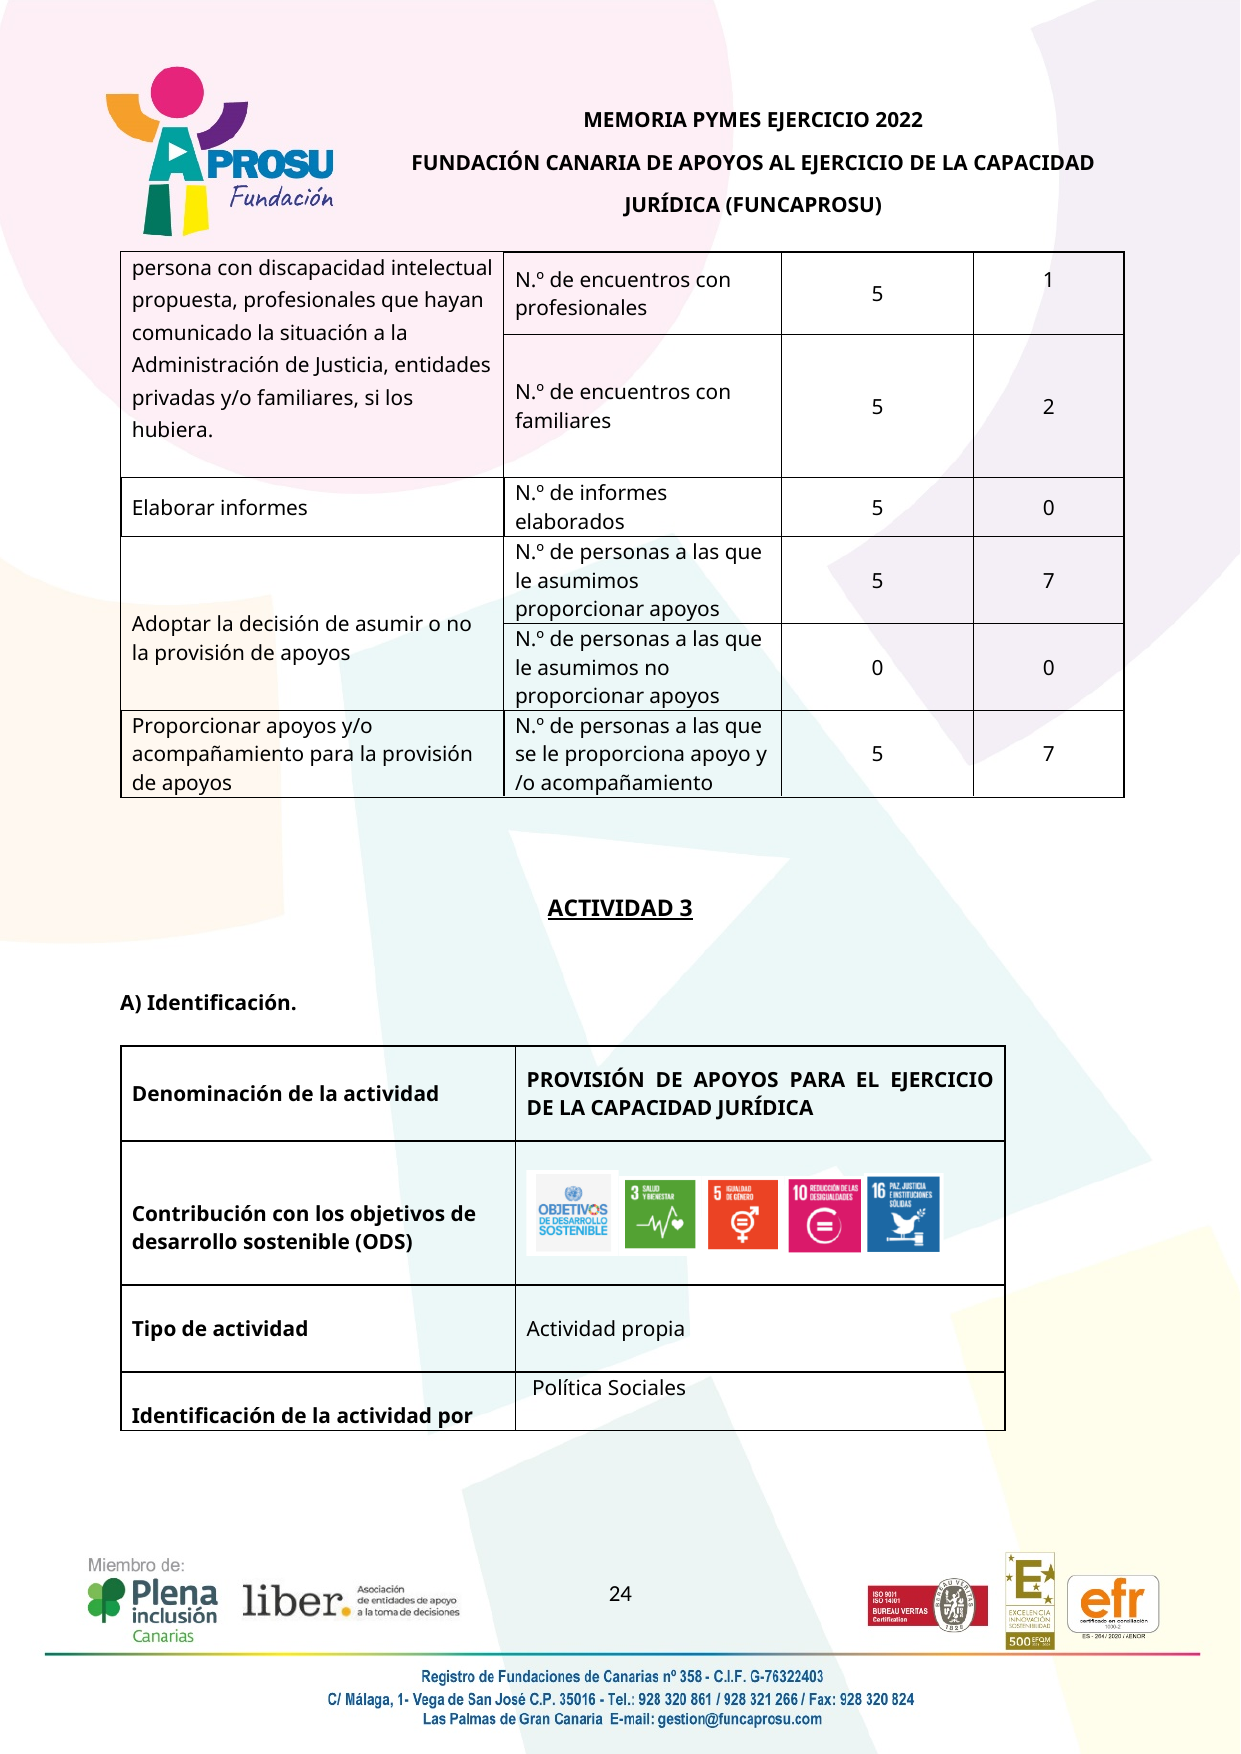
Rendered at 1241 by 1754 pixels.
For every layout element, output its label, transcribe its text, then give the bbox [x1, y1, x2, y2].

table_cell N.º de personas a las que se le proporciona apoyo y /o acompañamiento [505, 711, 781, 796]
picture [0, 0, 1241, 1754]
table_cell 0 [782, 624, 973, 709]
table_cell 0 [974, 478, 1123, 536]
table_cell Adoptar la decisión de asumir o no la provisión de apoyos [121, 537, 503, 709]
text ACTIVIDAD 3 [120, 892, 1120, 923]
table_cell [516, 1142, 1004, 1284]
table_cell 7 [974, 537, 1123, 623]
table_cell 7 [974, 711, 1123, 796]
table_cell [121, 252, 503, 477]
table_cell Actividad propia [516, 1286, 1004, 1371]
table_cell Política Sociales [516, 1373, 1004, 1429]
table_cell N.º de personas a las que le asumimos no proporcionar apoyos [504, 624, 781, 709]
table_cell N.º de encuentros con familiares [504, 335, 781, 477]
table_cell 5 [782, 478, 973, 536]
table_cell 5 [782, 537, 973, 623]
table_cell Tipo de actividad [122, 1286, 515, 1371]
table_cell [122, 1373, 515, 1429]
table_cell 2 [974, 335, 1123, 477]
table_header Denominación de la actividad [122, 1047, 515, 1140]
table_cell Contribución con los objetivos de desarrollo sostenible (ODS) [122, 1142, 515, 1284]
table_cell 0 [974, 624, 1123, 709]
table_cell N.º de informes elaborados [505, 478, 781, 536]
table_header PROVISIÓN DE APOYOS PARA EL EJERCICIO DE LA CAPACIDAD JURÍDICA [516, 1047, 1004, 1140]
table_cell N.º de encuentros con profesionales [504, 253, 781, 334]
table_cell 5 [782, 711, 973, 796]
table_cell Proporcionar apoyos y/o acompañamiento para la provisión de apoyos [122, 711, 503, 796]
text A) Identificación. [120, 988, 1120, 1017]
table_cell 1 [974, 253, 1123, 334]
table_cell 5 [782, 253, 973, 334]
table_cell 5 [782, 335, 973, 477]
table_cell Elaborar informes [122, 478, 503, 536]
table_cell N.º de personas a las que le asumimos proporcionar apoyos [504, 537, 781, 623]
